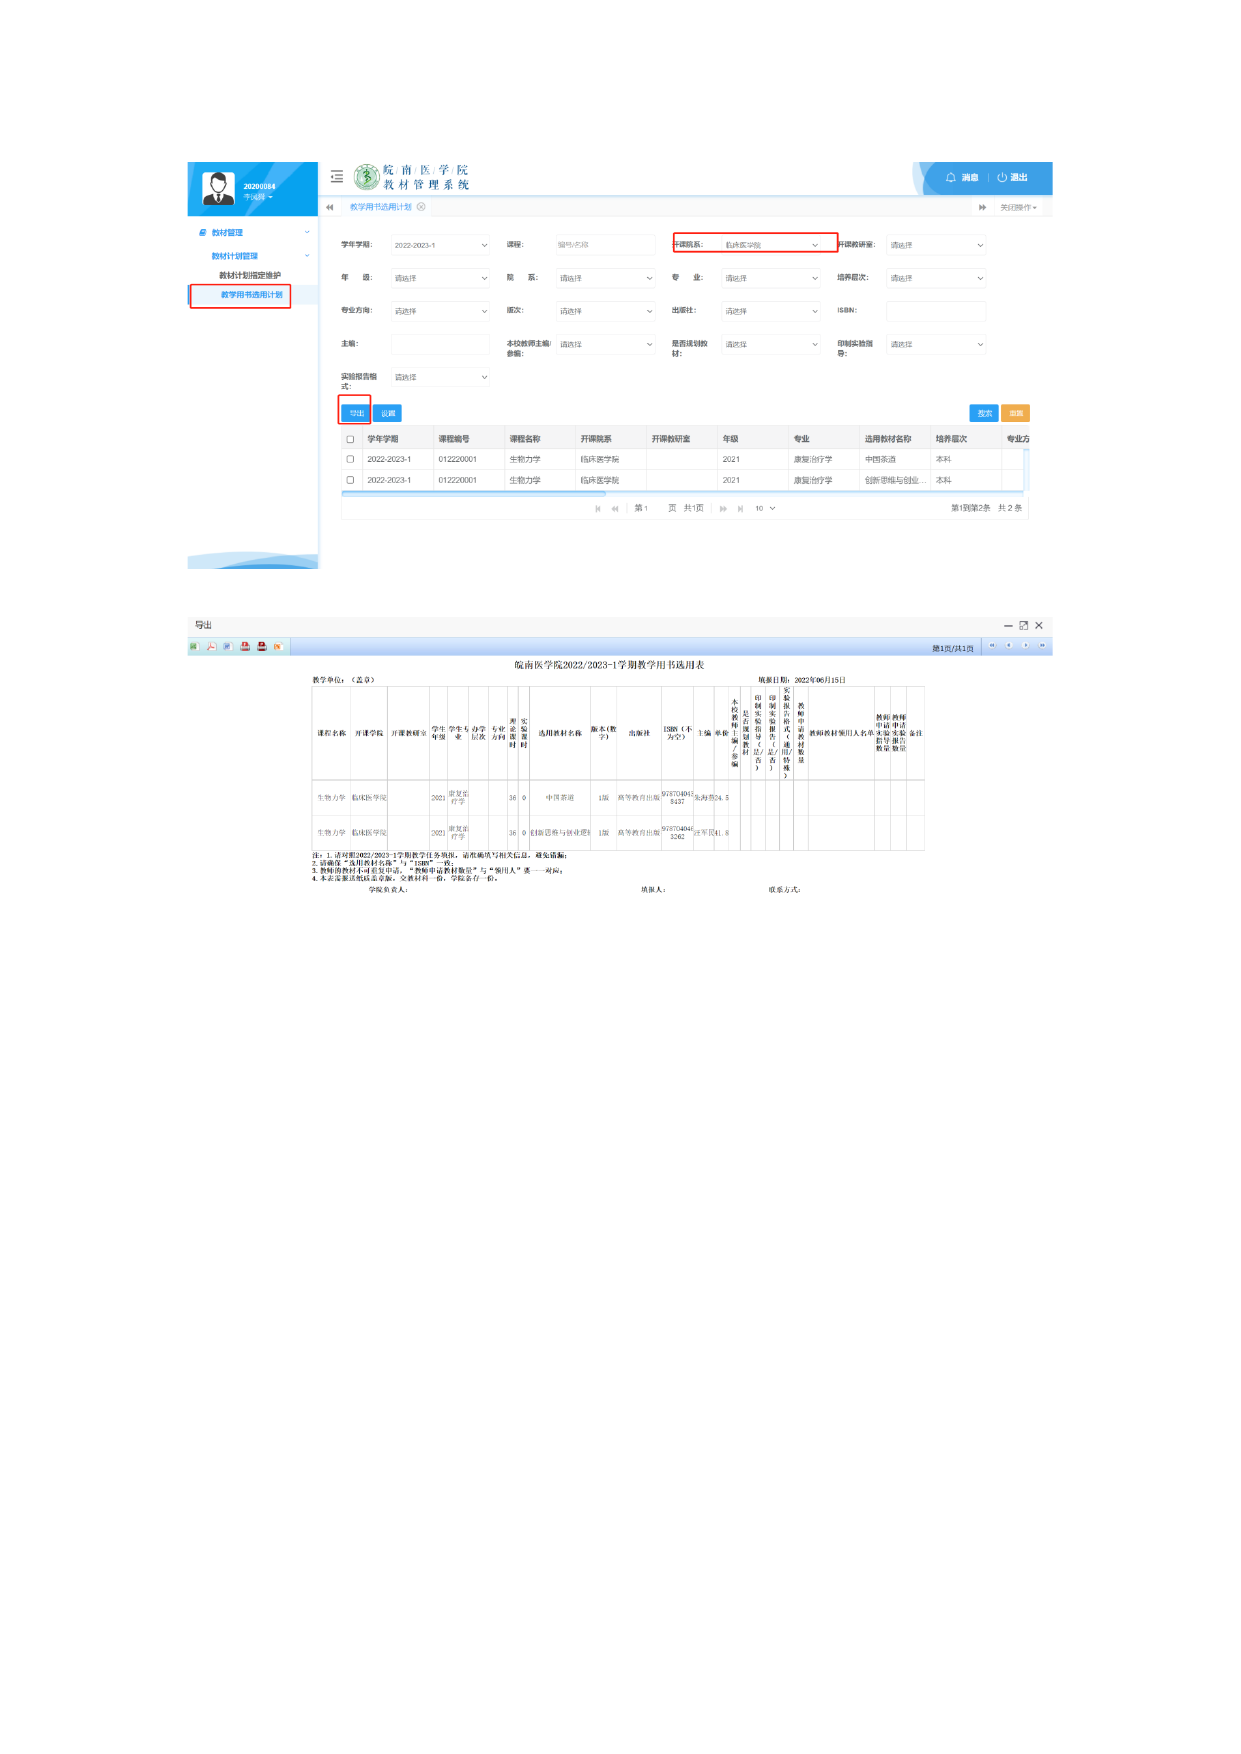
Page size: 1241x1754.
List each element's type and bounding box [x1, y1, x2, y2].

picture [187, 617, 1053, 1022]
picture [187, 162, 1053, 569]
